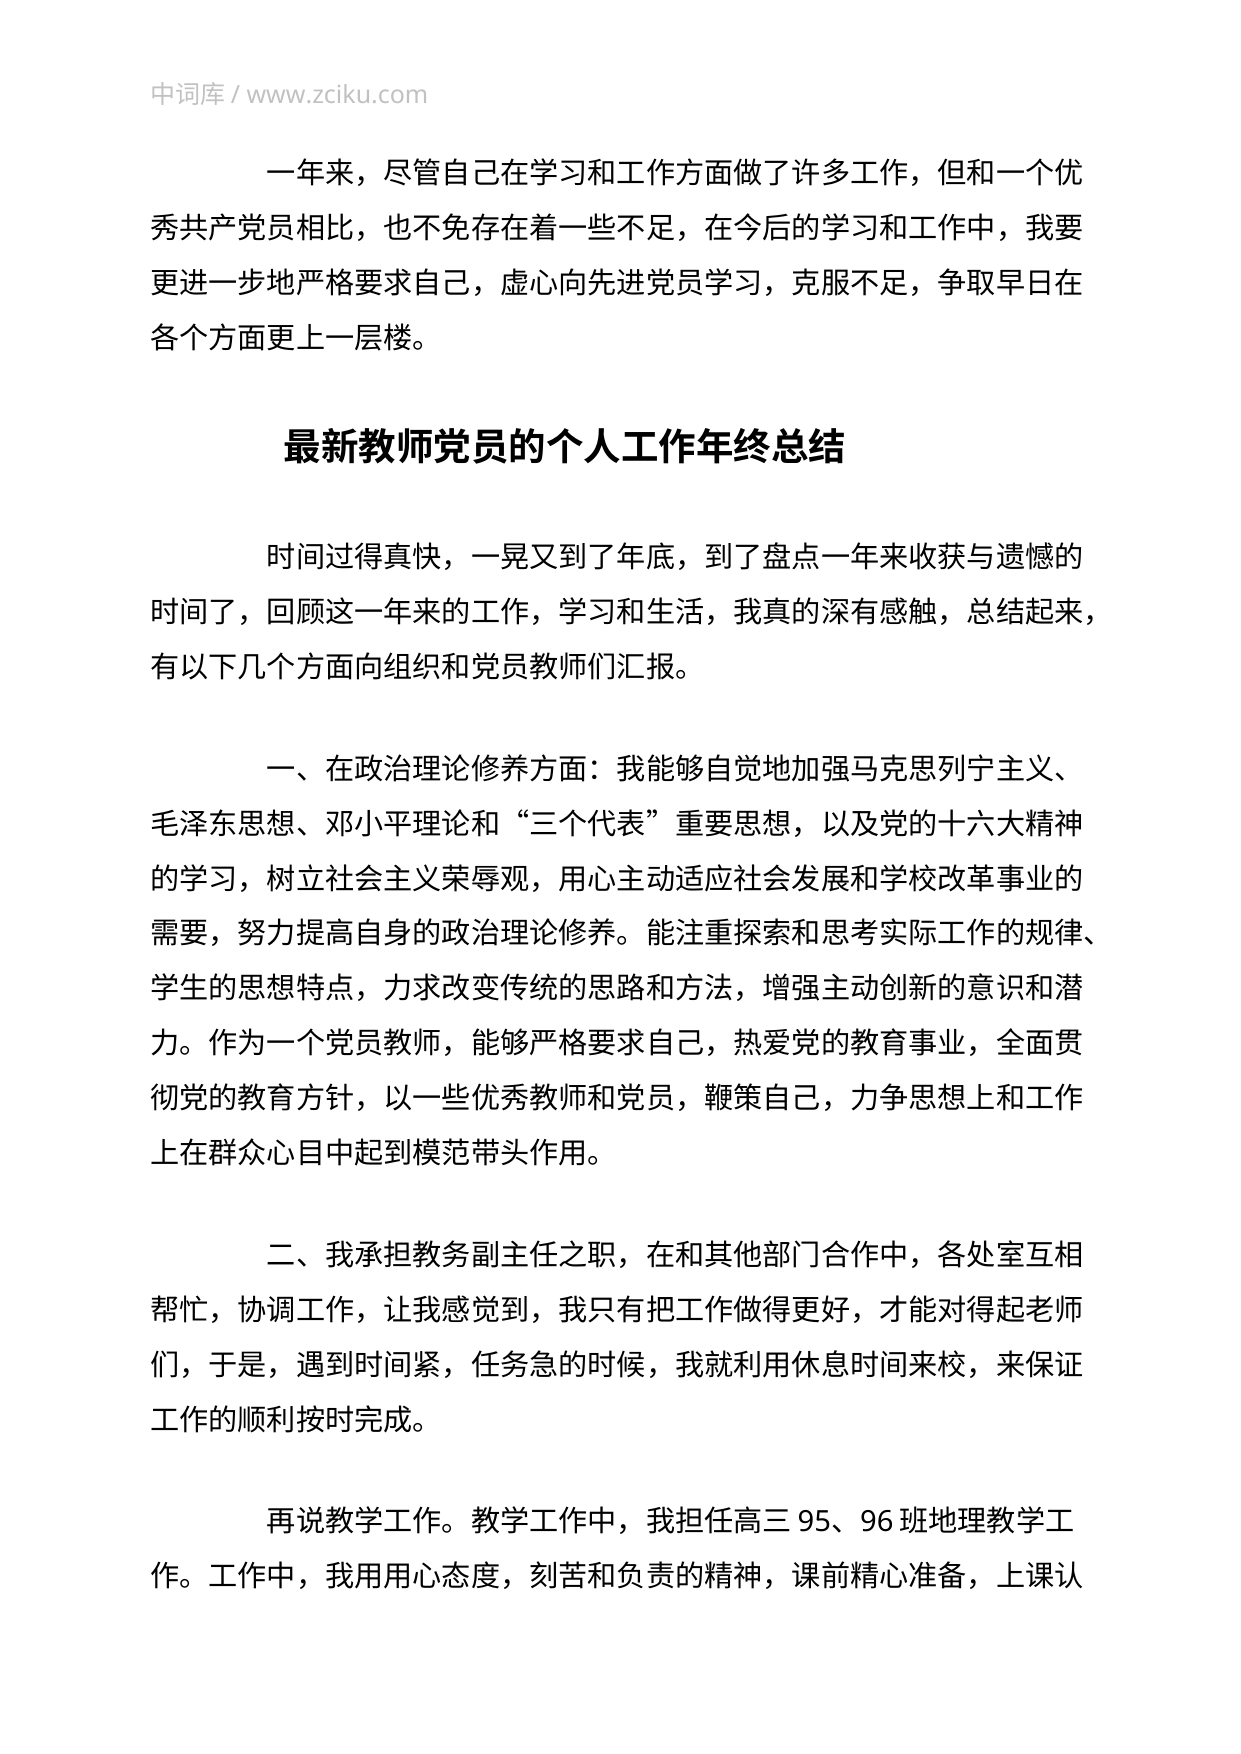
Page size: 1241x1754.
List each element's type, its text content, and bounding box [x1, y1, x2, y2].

text 一年来，尽管自己在学习和工作方面做了许多工作，但和一个优秀共产党员相比，也不免存在着一些不足，在今后的学习和工作中，我要更进一步地严格要求自己，虚心向先进党员学习，克服不足，争取早日在各个方面更上一层楼。 [150, 150, 1090, 357]
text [150, 1498, 1090, 1595]
text 二、我承担教务副主任之职，在和其他部门合作中，各处室互相帮忙，协调工作，让我感觉到，我只有把工作做得更好，才能对得起老师们，于是，遇到时间紧，任务急的时候，我就利用休息时间来校，来保证工作的顺利按时完成。 [150, 1231, 1090, 1438]
text 一、在政治理论修养方面：我能够自觉地加强马克思列宁主义、毛泽东思想、邓小平理论和“三个代表”重要思想，以及党的十六大精神的学习，树立社会主义荣辱观，用心主动适应社会发展和学校改革事业的需要，努力提高自身的政治理论修养。能注重探索和思考实际工作的规律、学生的思想特点，力求改变传统的思路和方法，增强主动创新的意识和潜力。作为一个党员教师，能够严格要求自己，热爱党的教育事业，全面贯彻党的教育方针，以一些优秀教师和党员，鞭策自己，力争思想上和工作上在群众心目中起到模范带头作用。 [150, 745, 1090, 1172]
text 最新教师党员的个人工作年终总结 [150, 416, 1090, 471]
text 时间过得真快，一晃又到了年底，到了盘点一年来收获与遗憾的时间了，回顾这一年来的工作，学习和生活，我真的深有感触，总结起来，有以下几个方面向组织和党员教师们汇报。 [150, 534, 1090, 686]
